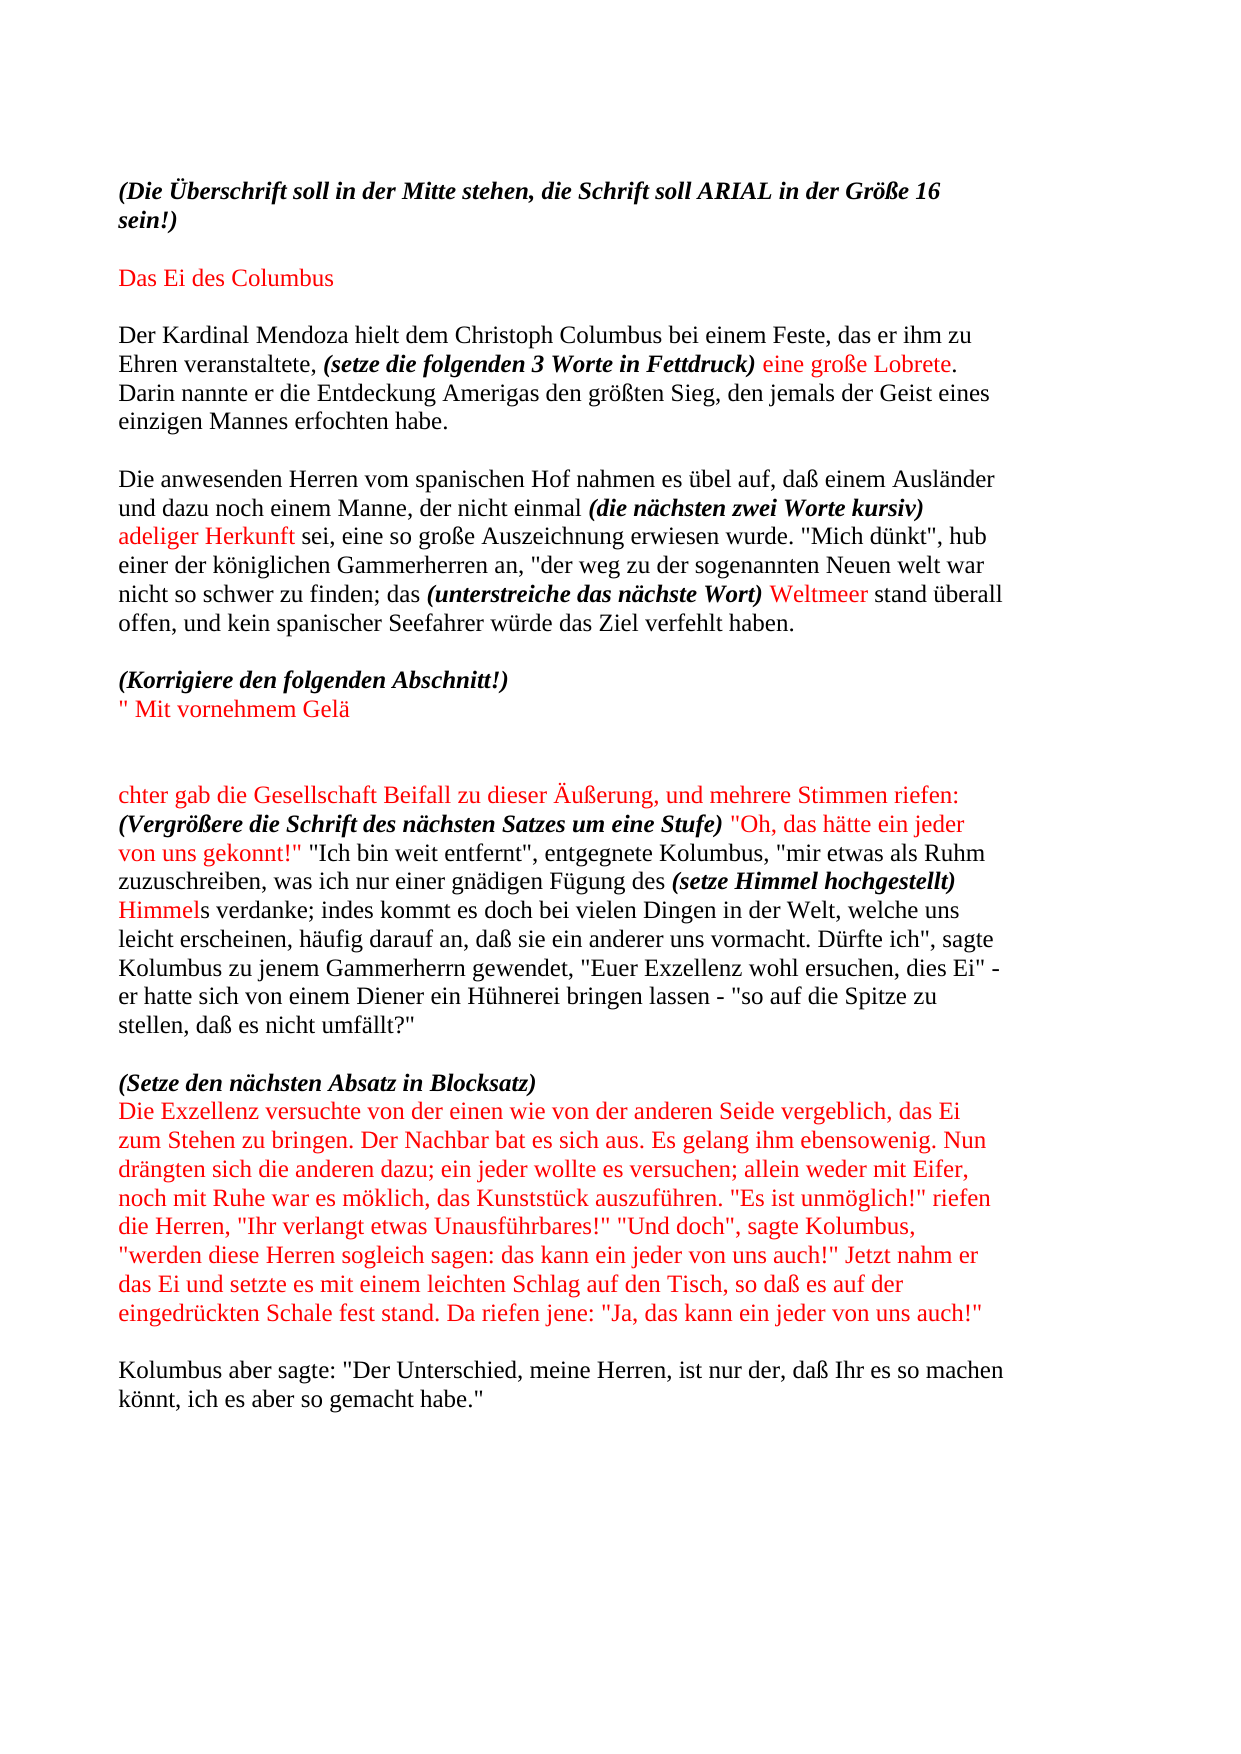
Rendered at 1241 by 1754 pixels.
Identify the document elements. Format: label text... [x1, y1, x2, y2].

text Der Kardinal Mendoza hielt dem Christoph Columbus bei einem Feste, das er ihm zu Ehren veranstaltete, (setze die folgenden 3 Worte in Fettdruck) eine große Lobrete. Darin nannte er die Entdeckung Amerigas den größten Sieg, den jemals der Geist eines einzigen Mannes erfochten habe. [118, 320, 1004, 435]
text " Mit vornehmem Gelä [118, 694, 1004, 723]
text Die Exzellenz versuchte von der einen wie von der anderen Seide vergeblich, das Ei zum Stehen zu bringen. Der Nachbar bat es sich aus. Es gelang ihm ebensowenig. Nun drängten sich die anderen dazu; ein jeder wollte es versuchen; allein weder mit Eifer, noch mit Ruhe war es möklich, das Kunststück auszuführen. "Es ist unmöglich!" riefen die Herren, "Ihr verlangt etwas Unausführbares!" "Und doch", sagte Kolumbus, "werden diese Herren sogleich sagen: das kann ein jeder von uns auch!" Jetzt nahm er das Ei und setzte es mit einem leichten Schlag auf den Tisch, so daß es auf der eingedrückten Schale fest stand. Da riefen jene: "Ja, das kann ein jeder von uns auch!" [118, 1096, 1004, 1326]
text Kolumbus aber sagte: "Der Unterschied, meine Herren, ist nur der, daß Ihr es so machen könnt, ich es aber so gemacht habe." [118, 1355, 1004, 1413]
text (Setze den nächsten Absatz in Blocksatz) [118, 1068, 1004, 1096]
text Das Ei des Columbus [118, 263, 1004, 291]
text Die anwesenden Herren vom spanischen Hof nahmen es übel auf, daß einem Ausländer und dazu noch einem Manne, der nicht einmal (die nächsten zwei Worte kursiv) adeliger Herkunft sei, eine so große Auszeichnung erwiesen wurde. "Mich dünkt", hub einer der königlichen Gammerherren an, "der weg zu der sogenannten Neuen welt war nicht so schwer zu finden; das (unterstreiche das nächste Wort) Weltmeer stand überall offen, und kein spanischer Seefahrer würde das Ziel verfehlt haben. [118, 464, 1004, 636]
text (Korrigiere den folgenden Abschnitt!) [118, 665, 1004, 694]
text chter gab die Gesellschaft Beifall zu dieser Äußerung, und mehrere Stimmen riefen: (Vergrößere die Schrift des nächsten Satzes um eine Stufe) "Oh, das hätte ein jeder von uns gekonnt!" "Ich bin weit entfernt", entgegnete Kolumbus, "mir etwas als Ruhm zuzuschreiben, was ich nur einer gnädigen Fügung des (setze Himmel hochgestellt) Himmels verdanke; indes kommt es doch bei vielen Dingen in der Welt, welche uns leicht erscheinen, häufig darauf an, daß sie ein anderer uns vormacht. Dürfte ich", sagte Kolumbus zu jenem Gammerherrn gewendet, "Euer Exzellenz wohl ersuchen, dies Ei" -er hatte sich von einem Diener ein Hühnerei bringen lassen - "so auf die Spitze zu stellen, daß es nicht umfällt?" [118, 780, 1004, 1039]
text (Die Überschrift soll in der Mitte stehen, die Schrift soll ARIAL in der Größe 16 sein!) [118, 176, 1004, 234]
